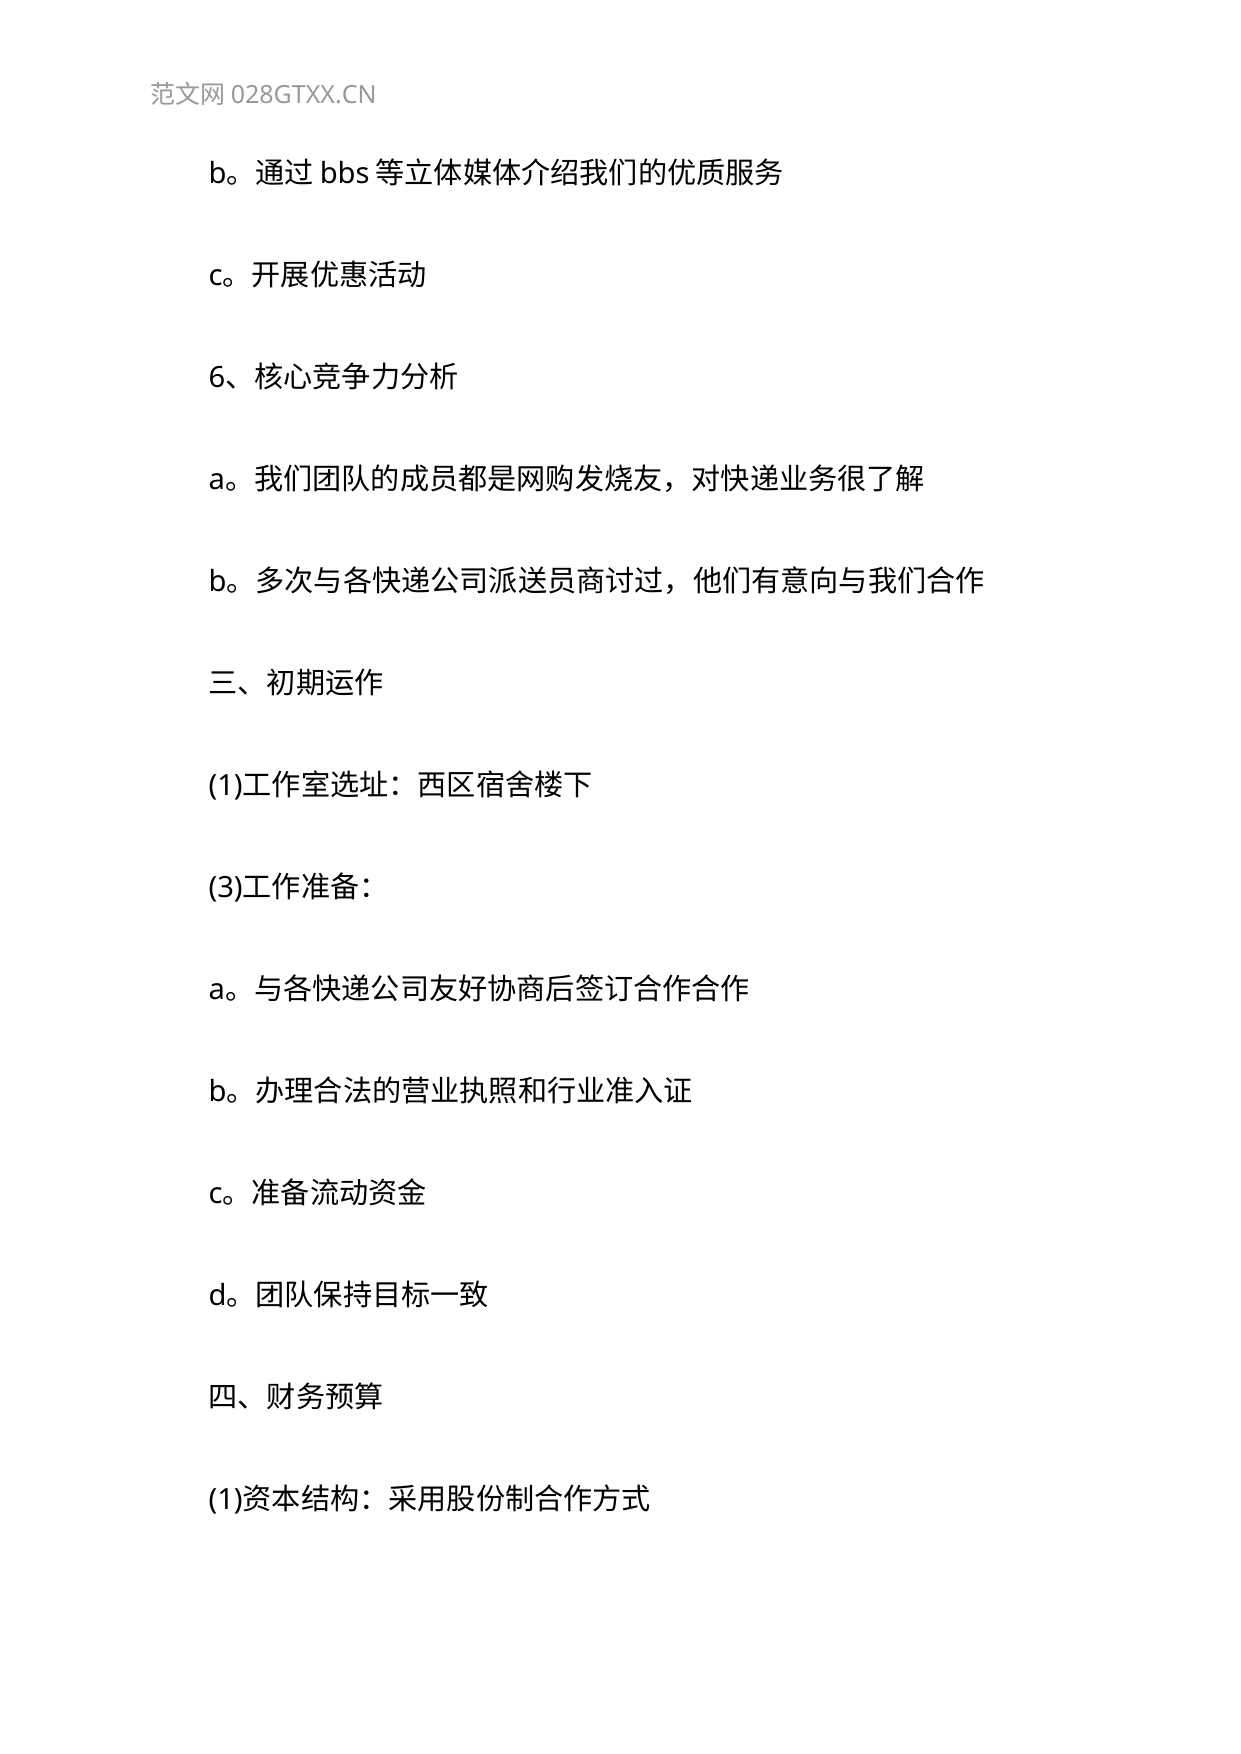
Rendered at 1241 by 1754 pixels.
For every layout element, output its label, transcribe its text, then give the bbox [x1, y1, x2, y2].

text (1)资本结构：采用股份制合作方式 [150, 1475, 1090, 1518]
text a。与各快递公司友好协商后签订合作合作 [150, 966, 1090, 1008]
text (3)工作准备： [150, 864, 1090, 906]
text b。多次与各快递公司派送员商讨过，他们有意向与我们合作 [150, 558, 1090, 600]
text c。开展优惠活动 [150, 252, 1090, 294]
text d。团队保持目标一致 [150, 1272, 1090, 1314]
text 四、财务预算 [150, 1373, 1090, 1416]
text 6、核心竞争力分析 [150, 354, 1090, 396]
text 三、初期运作 [150, 660, 1090, 702]
text b。通过bbs等立体媒体介绍我们的优质服务 [150, 150, 1090, 192]
text a。我们团队的成员都是网购发烧友，对快递业务很了解 [150, 456, 1090, 498]
text (1)工作室选址：西区宿舍楼下 [150, 762, 1090, 804]
text b。办理合法的营业执照和行业准入证 [150, 1068, 1090, 1110]
text c。准备流动资金 [150, 1169, 1090, 1212]
